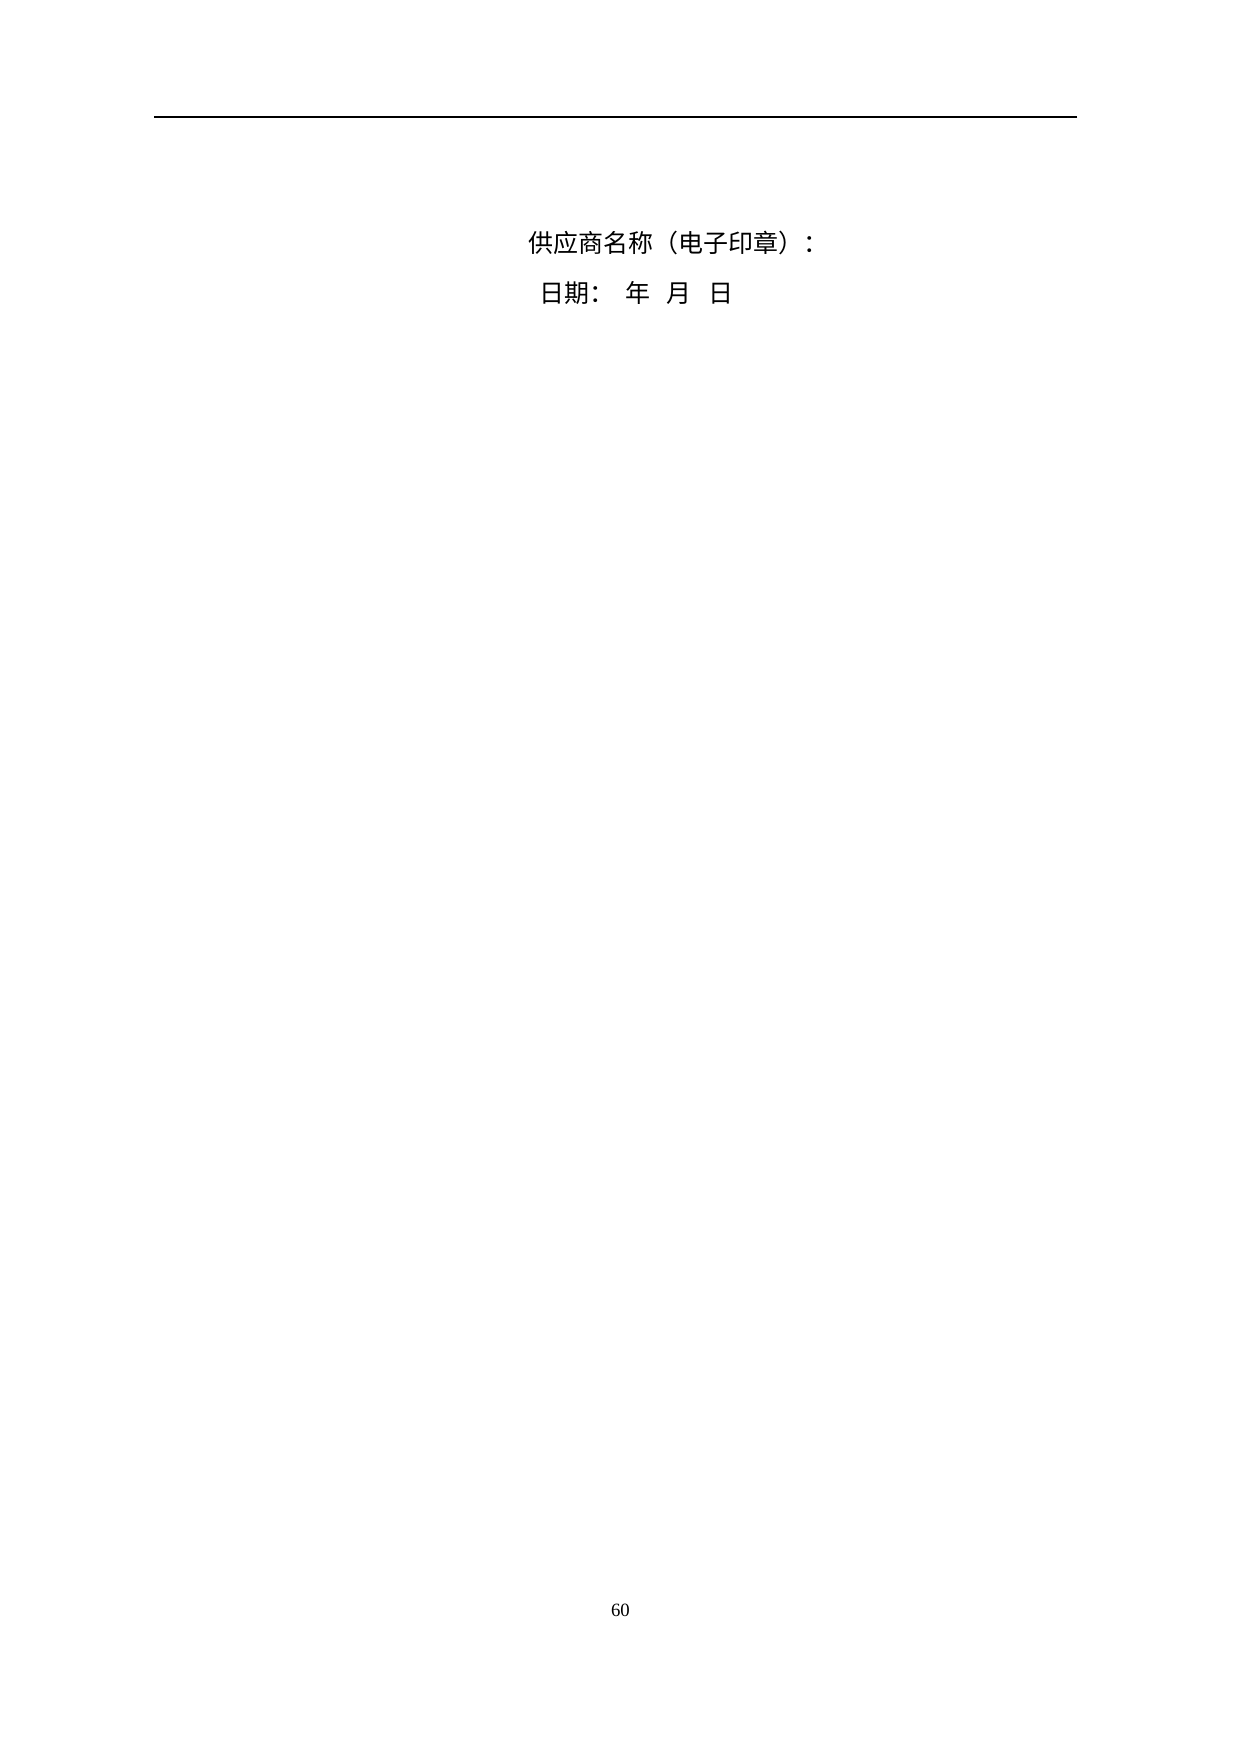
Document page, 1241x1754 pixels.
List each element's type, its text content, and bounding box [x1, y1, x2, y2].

text 日期： 年 月 日 [153, 274, 1087, 310]
text 供应商名称（电子印章）： [153, 223, 1087, 259]
